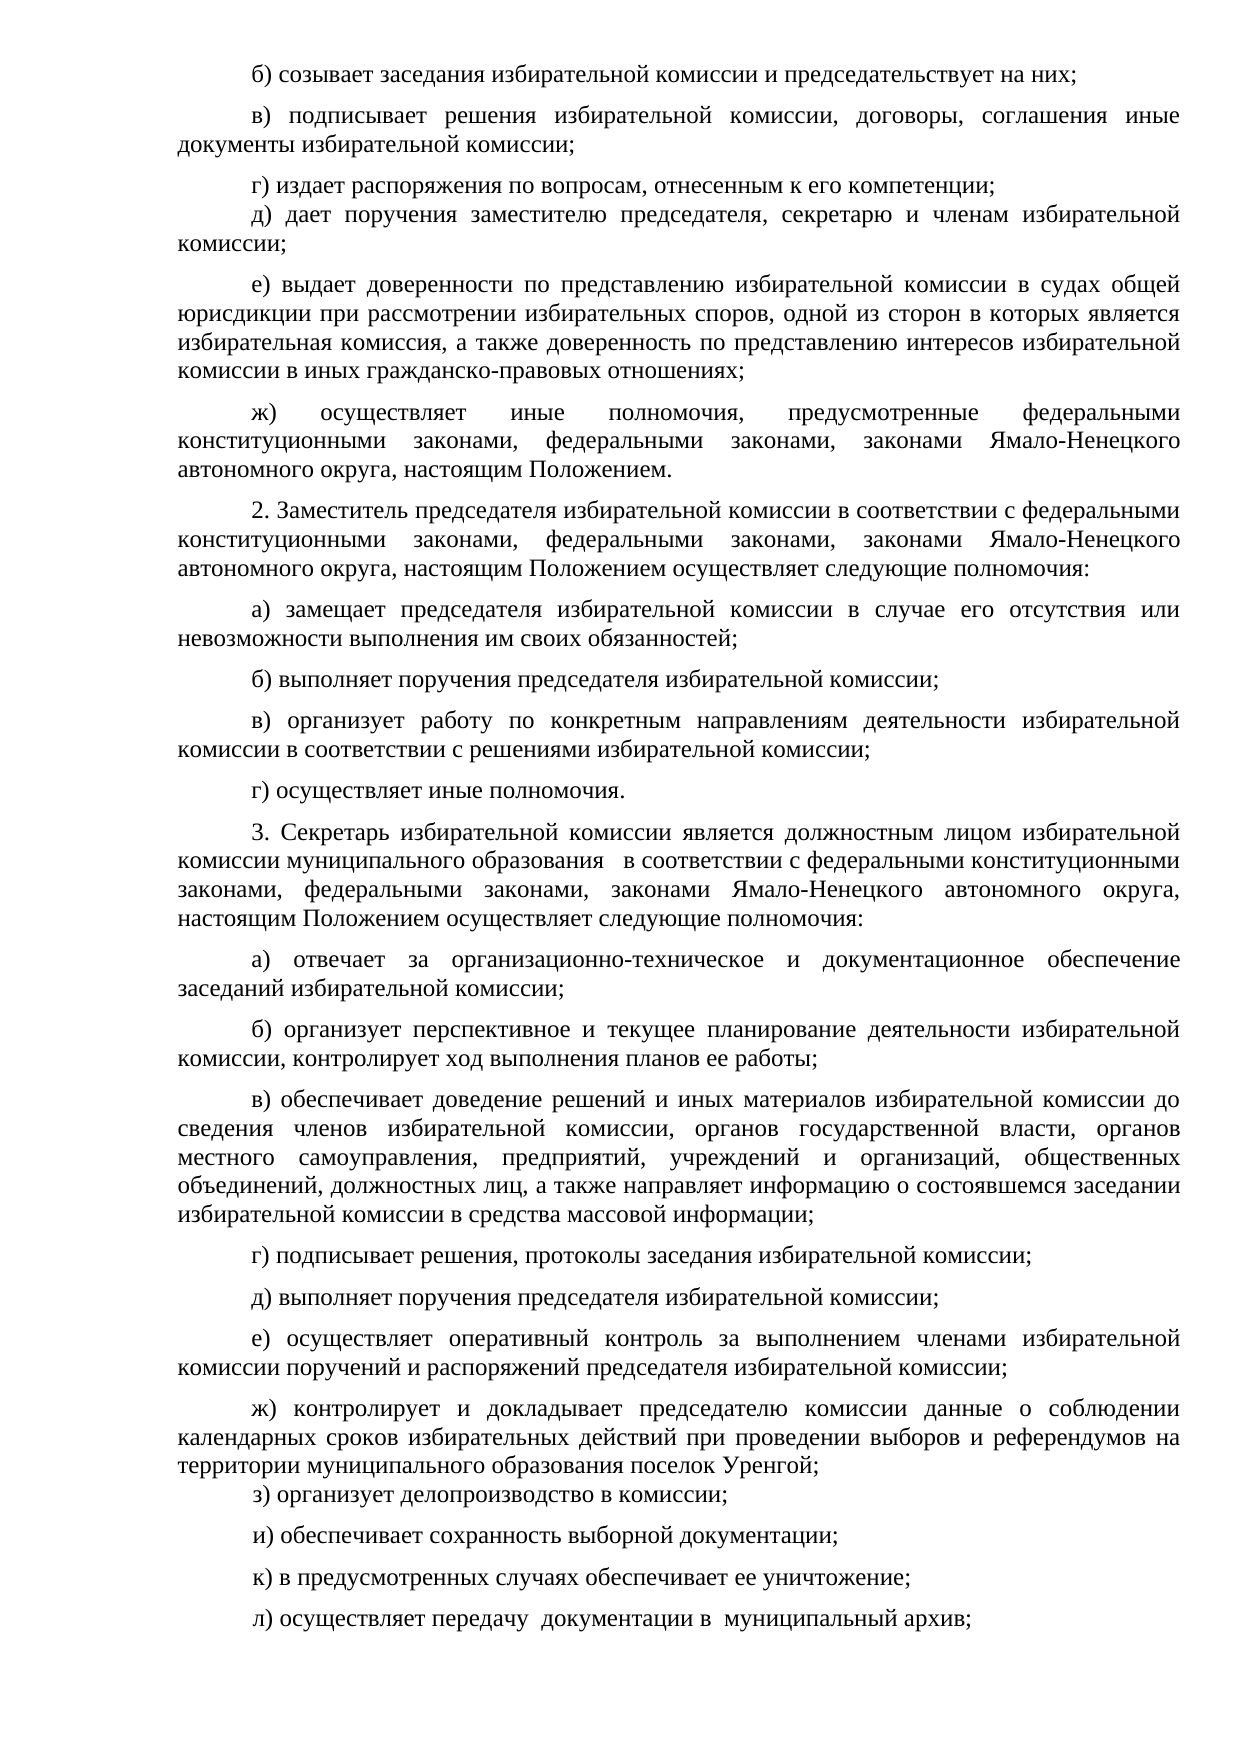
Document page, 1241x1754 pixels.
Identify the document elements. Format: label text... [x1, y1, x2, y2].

text в) подписывает решения избирательной комиссии, договоры, соглашения иные документы избирательной комиссии; [177, 100, 1181, 158]
text г) подписывает решения, протоколы заседания избирательной комиссии; [177, 1240, 1181, 1269]
text г) издает распоряжения по вопросам, отнесенным к его компетенции; [177, 170, 1181, 199]
text з) организует делопроизводство в комиссии; [207, 1479, 1181, 1508]
text а) отвечает за организационно-техническое и документационное обеспечение заседаний избирательной комиссии; [177, 944, 1181, 1002]
text е) выдает доверенности по представлению избирательной комиссии в судах общей юрисдикции при рассмотрении избирательных споров, одной из сторон в которых является избирательная комиссия, а также доверенность по представлению интересов избирательной комиссии в иных гражданско-правовых отношениях; [177, 269, 1181, 384]
text и) обеспечивает сохранность выборной документации; [207, 1520, 1181, 1549]
text к) в предусмотренных случаях обеспечивает ее уничтожение; [207, 1562, 1181, 1590]
text ж) осуществляет иные полномочия, предусмотренные федеральными конституционными законами, федеральными законами, законами Ямало-Ненецкого автономного округа, настоящим Положением. [177, 397, 1181, 483]
text е) осуществляет оперативный контроль за выполнением членами избирательной комиссии поручений и распоряжений председателя избирательной комиссии; [177, 1323, 1181, 1380]
text г) осуществляет иные полномочия. [177, 775, 1181, 804]
text в) организует работу по конкретным направлениям деятельности избирательной комиссии в соответствии с решениями избирательной комиссии; [177, 705, 1181, 763]
text б) созывает заседания избирательной комиссии и председательствует на них; [177, 59, 1181, 88]
text л) осуществляет передачу документации в муниципальный архив; [207, 1603, 1181, 1632]
text б) выполняет поручения председателя избирательной комиссии; [177, 664, 1181, 693]
text б) организует перспективное и текущее планирование деятельности избирательной комиссии, контролирует ход выполнения планов ее работы; [177, 1014, 1181, 1072]
text ж) контролирует и докладывает председателю комиссии данные о соблюдении календарных сроков избирательных действий при проведении выборов и референдумов на территории муниципального образования поселок Уренгой; [177, 1393, 1181, 1479]
text а) замещает председателя избирательной комиссии в случае его отсутствия или невозможности выполнения им своих обязанностей; [177, 594, 1181, 652]
text 3. Секретарь избирательной комиссии является должностным лицом избирательной комиссии муниципального образования в соответствии с федеральными конституционными законами, федеральными законами, законами Ямало-Ненецкого автономного округа, настоящим Положением осуществляет следующие полномочия: [177, 817, 1181, 932]
text д) дает поручения заместителю председателя, секретарю и членам избирательной комиссии; [177, 199, 1181, 257]
text 2. Заместитель председателя избирательной комиссии в соответствии с федеральными конституционными законами, федеральными законами, законами Ямало-Ненецкого автономного округа, настоящим Положением осуществляет следующие полномочия: [177, 495, 1181, 582]
text в) обеспечивает доведение решений и иных материалов избирательной комиссии до сведения членов избирательной комиссии, органов государственной власти, органов местного самоуправления, предприятий, учреждений и организаций, общественных объединений, должностных лиц, а также направляет информацию о состоявшемся заседании избирательной комиссии в средства массовой информации; [177, 1084, 1181, 1228]
text д) выполняет поручения председателя избирательной комиссии; [177, 1282, 1181, 1310]
